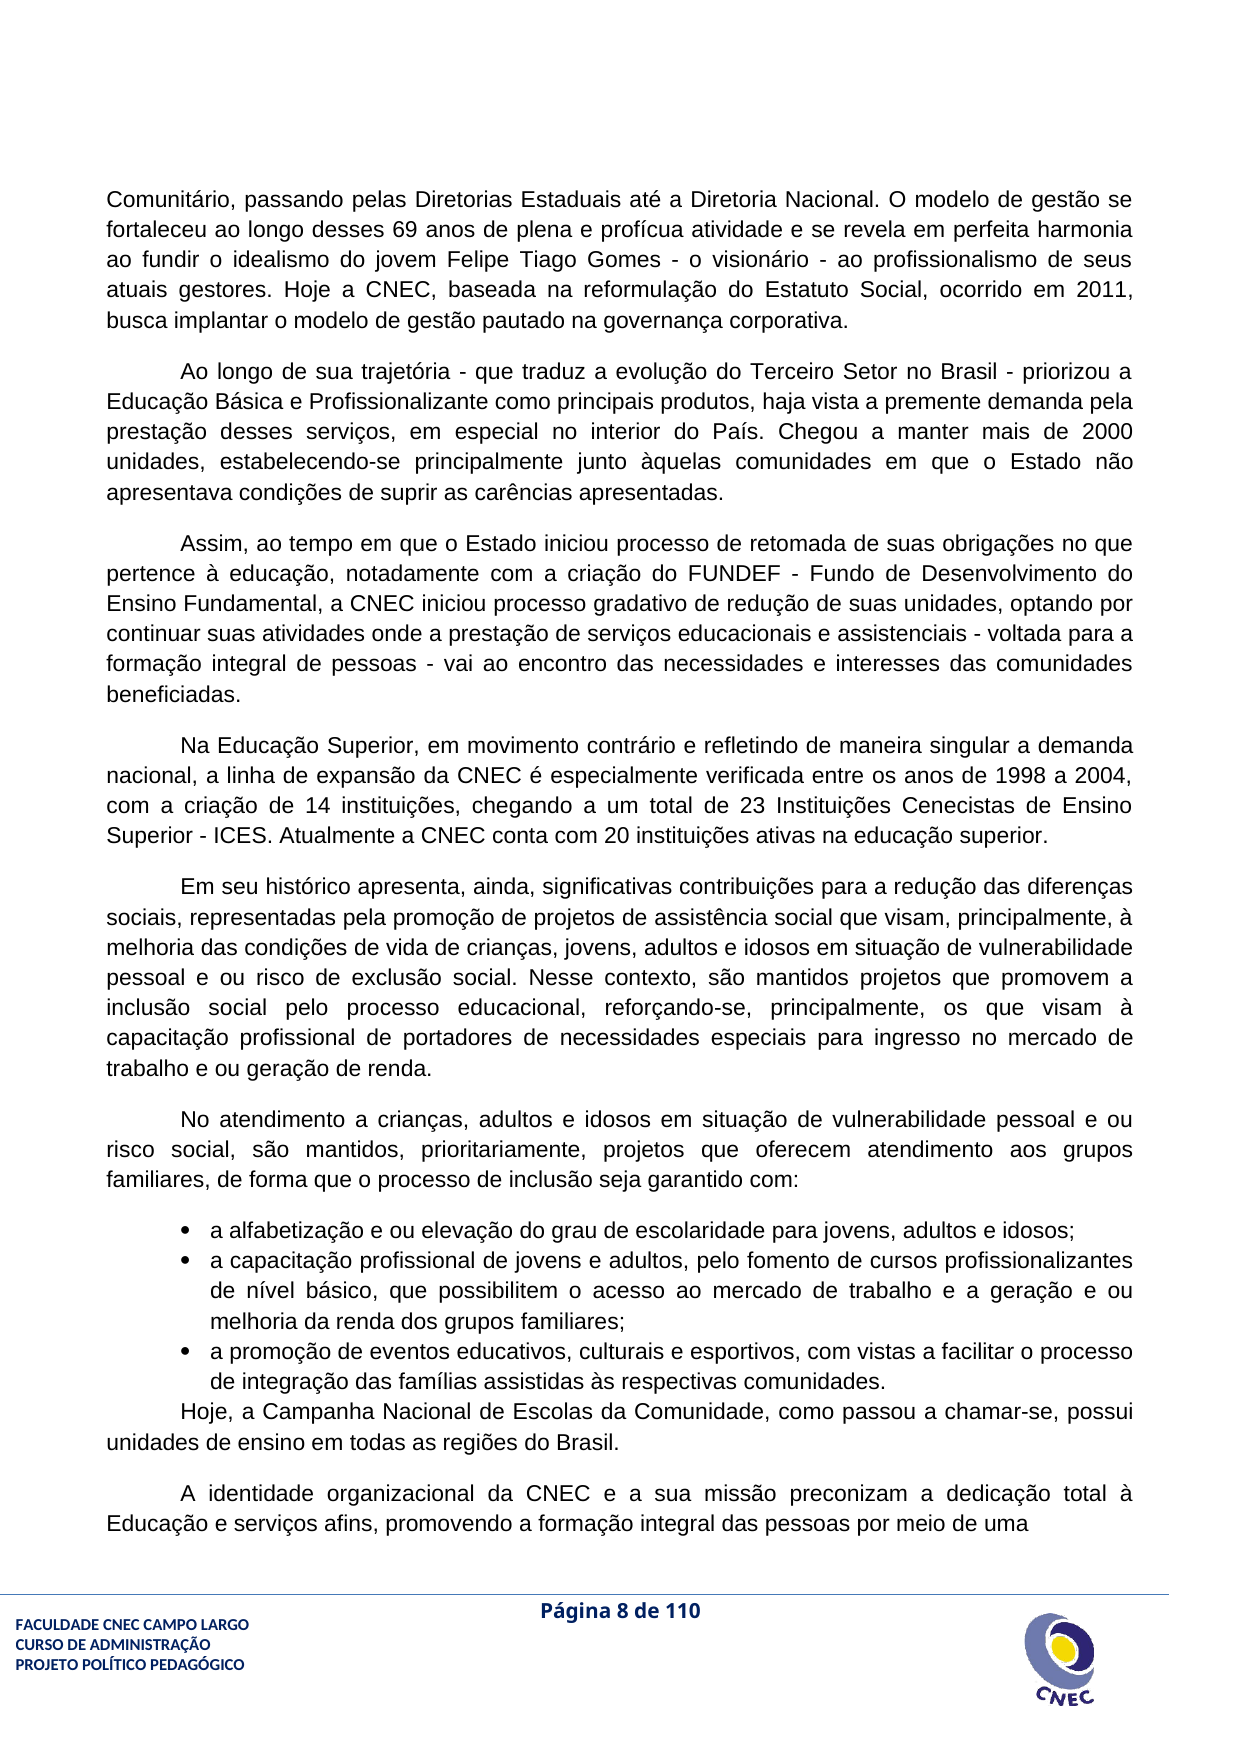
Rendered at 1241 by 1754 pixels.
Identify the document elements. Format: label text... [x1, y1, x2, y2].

list a promoção de eventos educativos, culturais e esportivos, com vistas a facilitar o processo de integração das famílias assistidas às respectivas comunidades. [181, 1338, 1134, 1394]
list a alfabetização e ou elevação do grau de escolaridade para jovens, adultos e idosos; [181, 1217, 1134, 1243]
list a capacitação profissional de jovens e adultos, pelo fomento de cursos profissionalizantes de nível básico, que possibilitem o acesso ao mercado de trabalho e a geração e ou melhoria da renda dos grupos familiares; [181, 1247, 1134, 1334]
picture [1024, 1613, 1094, 1706]
text Hoje, a Campanha Nacional de Escolas da Comunidade, como passou a chamar-se, possui unidades de ensino em todas as regiões do Brasil. [106, 1398, 1134, 1455]
text A identidade organizacional da CNEC e a sua missão preconizam a dedicação total à Educação e serviços afins, promovendo a formação integral das pessoas por meio de uma [106, 1479, 1134, 1536]
text Em seu histórico apresenta, ainda, significativas contribuições para a redução das diferenças sociais, representadas pela promoção de projetos de assistência social que visam, principalmente, à melhoria das condições de vida de crianças, jovens, adultos e idosos em situação de vulnerabilidade pessoal e ou risco de exclusão social. Nesse contexto, são mantidos projetos que promovem a inclusão social pelo processo educacional, reforçando-se, principalmente, os que visam à capacitação profissional de portadores de necessidades especiais para ingresso no mercado de trabalho e ou geração de renda. [106, 873, 1134, 1081]
text Ao longo de sua trajetória - que traduz a evolução do Terceiro Setor no Brasil - priorizou a Educação Básica e Profissionalizante como principais produtos, haja vista a premente demanda pela prestação desses serviços, em especial no interior do País. Chegou a manter mais de 2000 unidades, estabelecendo-se principalmente junto àquelas comunidades em que o Estado não apresentava condições de suprir as carências apresentadas. [106, 358, 1134, 505]
text Na Educação Superior, em movimento contrário e refletindo de maneira singular a demanda nacional, a linha de expansão da CNEC é especialmente verificada entre os anos de 1998 a 2004, com a criação de 14 instituições, chegando a um total de 23 Instituições Cenecistas de Ensino Superior - ICES. Atualmente a CNEC conta com 20 instituições ativas na educação superior. [106, 732, 1134, 849]
text No atendimento a crianças, adultos e idosos em situação de vulnerabilidade pessoal e ou risco social, são mantidos, prioritariamente, projetos que oferecem atendimento aos grupos familiares, de forma que o processo de inclusão seja garantido com: [106, 1106, 1134, 1192]
text Assim, ao tempo em que o Estado iniciou processo de retomada de suas obrigações no que pertence à educação, notadamente com a criação do FUNDEF - Fundo de Desenvolvimento do Ensino Fundamental, a CNEC iniciou processo gradativo de redução de suas unidades, optando por continuar suas atividades onde a prestação de serviços educacionais e assistenciais - voltada para a formação integral de pessoas - vai ao encontro das necessidades e interesses das comunidades beneficiadas. [106, 529, 1134, 707]
